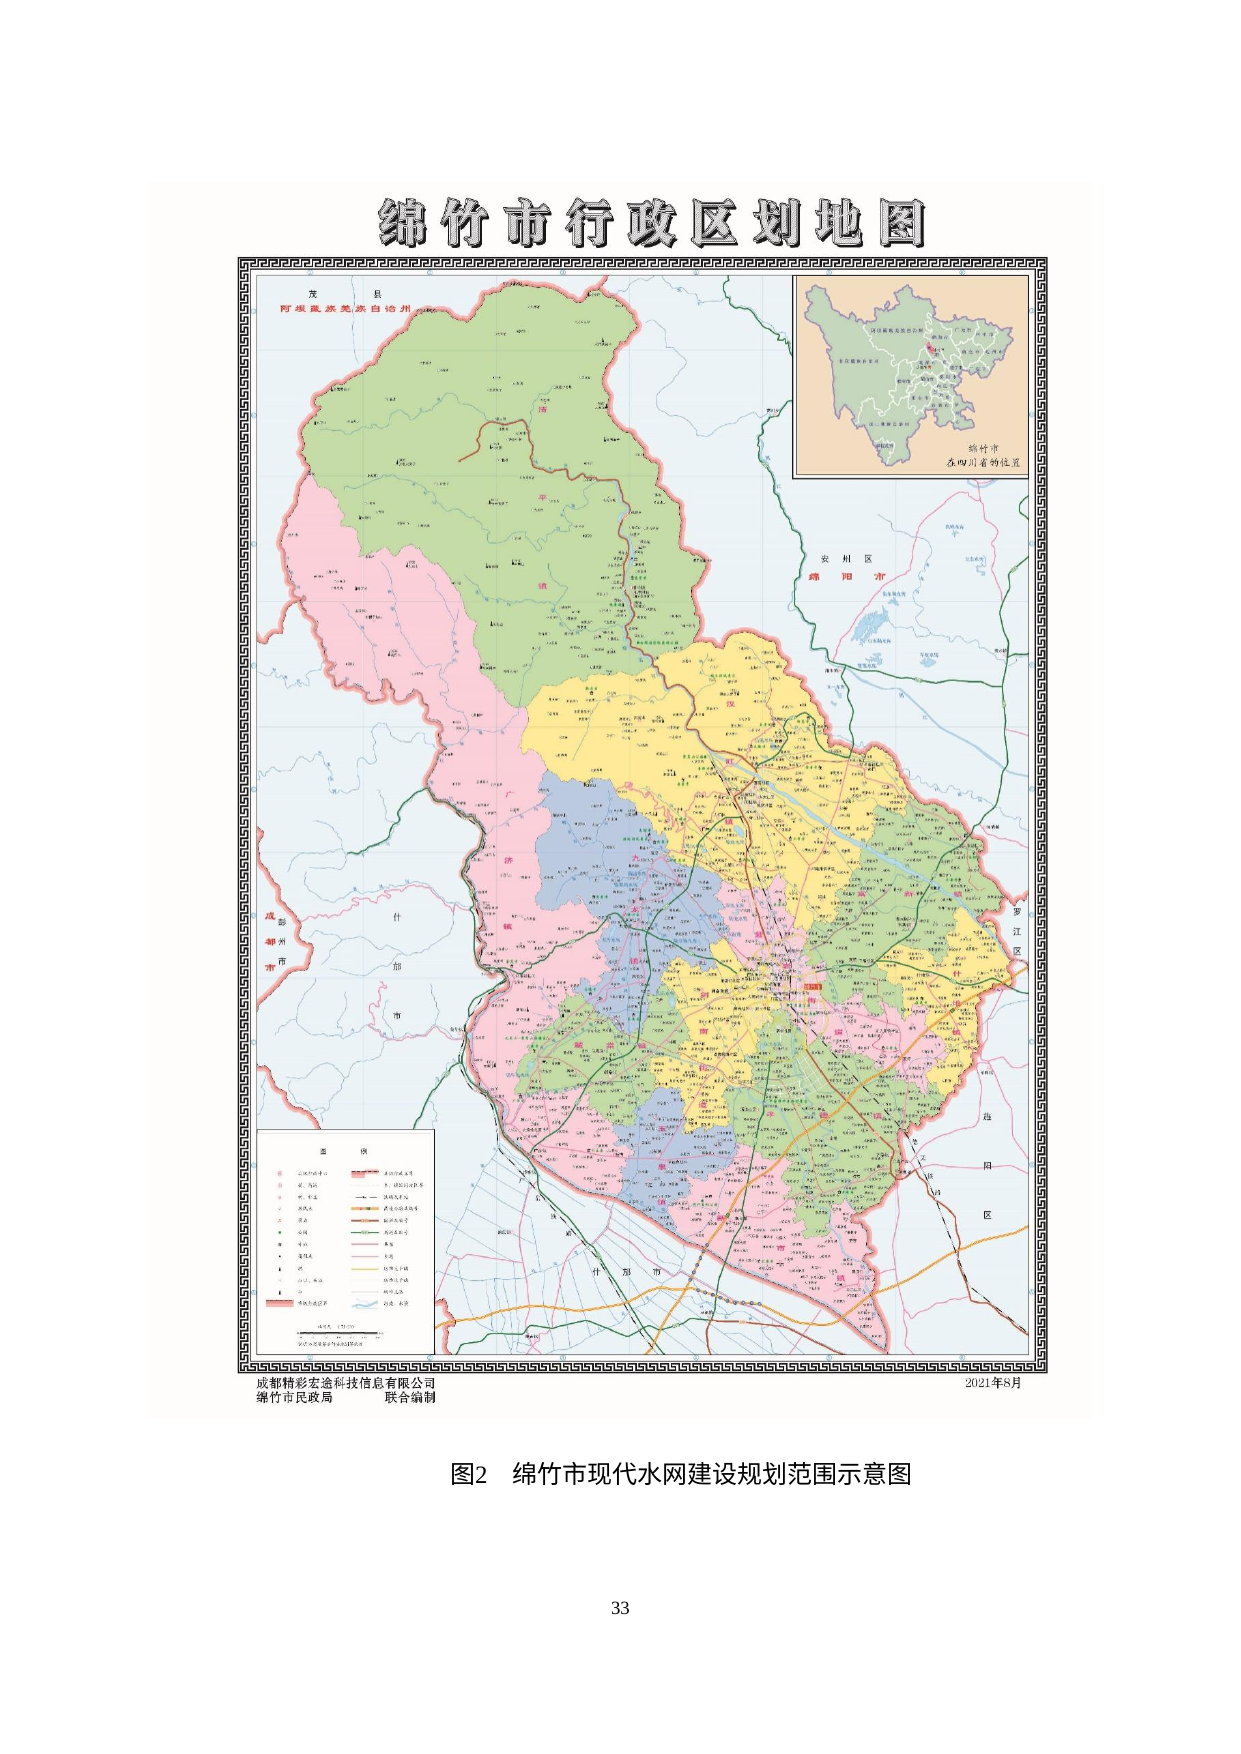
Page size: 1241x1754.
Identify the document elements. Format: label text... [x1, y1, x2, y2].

picture [147, 182, 1093, 1419]
text 绵竹市现代水网建设规划范围示意图 [148, 1452, 1092, 1492]
